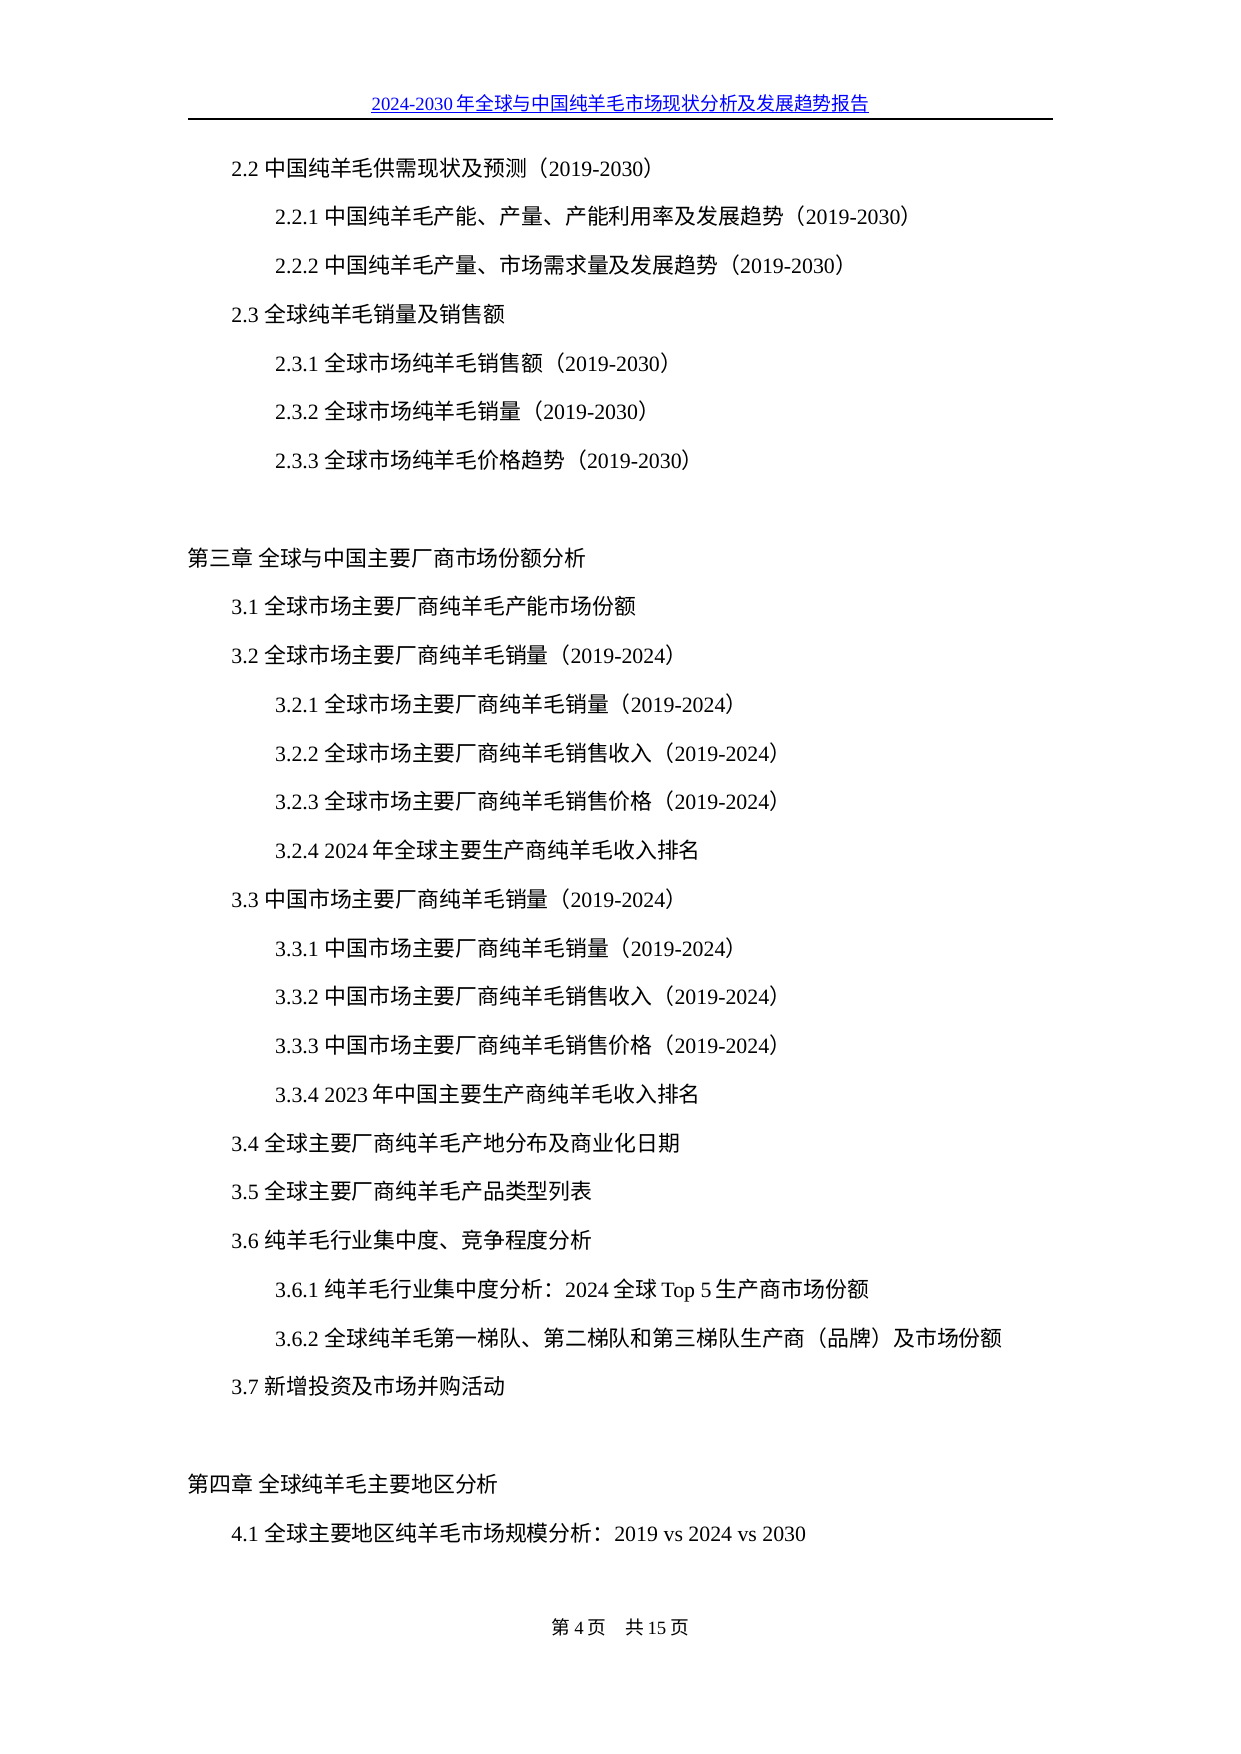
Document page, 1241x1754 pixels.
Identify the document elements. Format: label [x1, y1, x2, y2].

text [187, 150, 1053, 1548]
